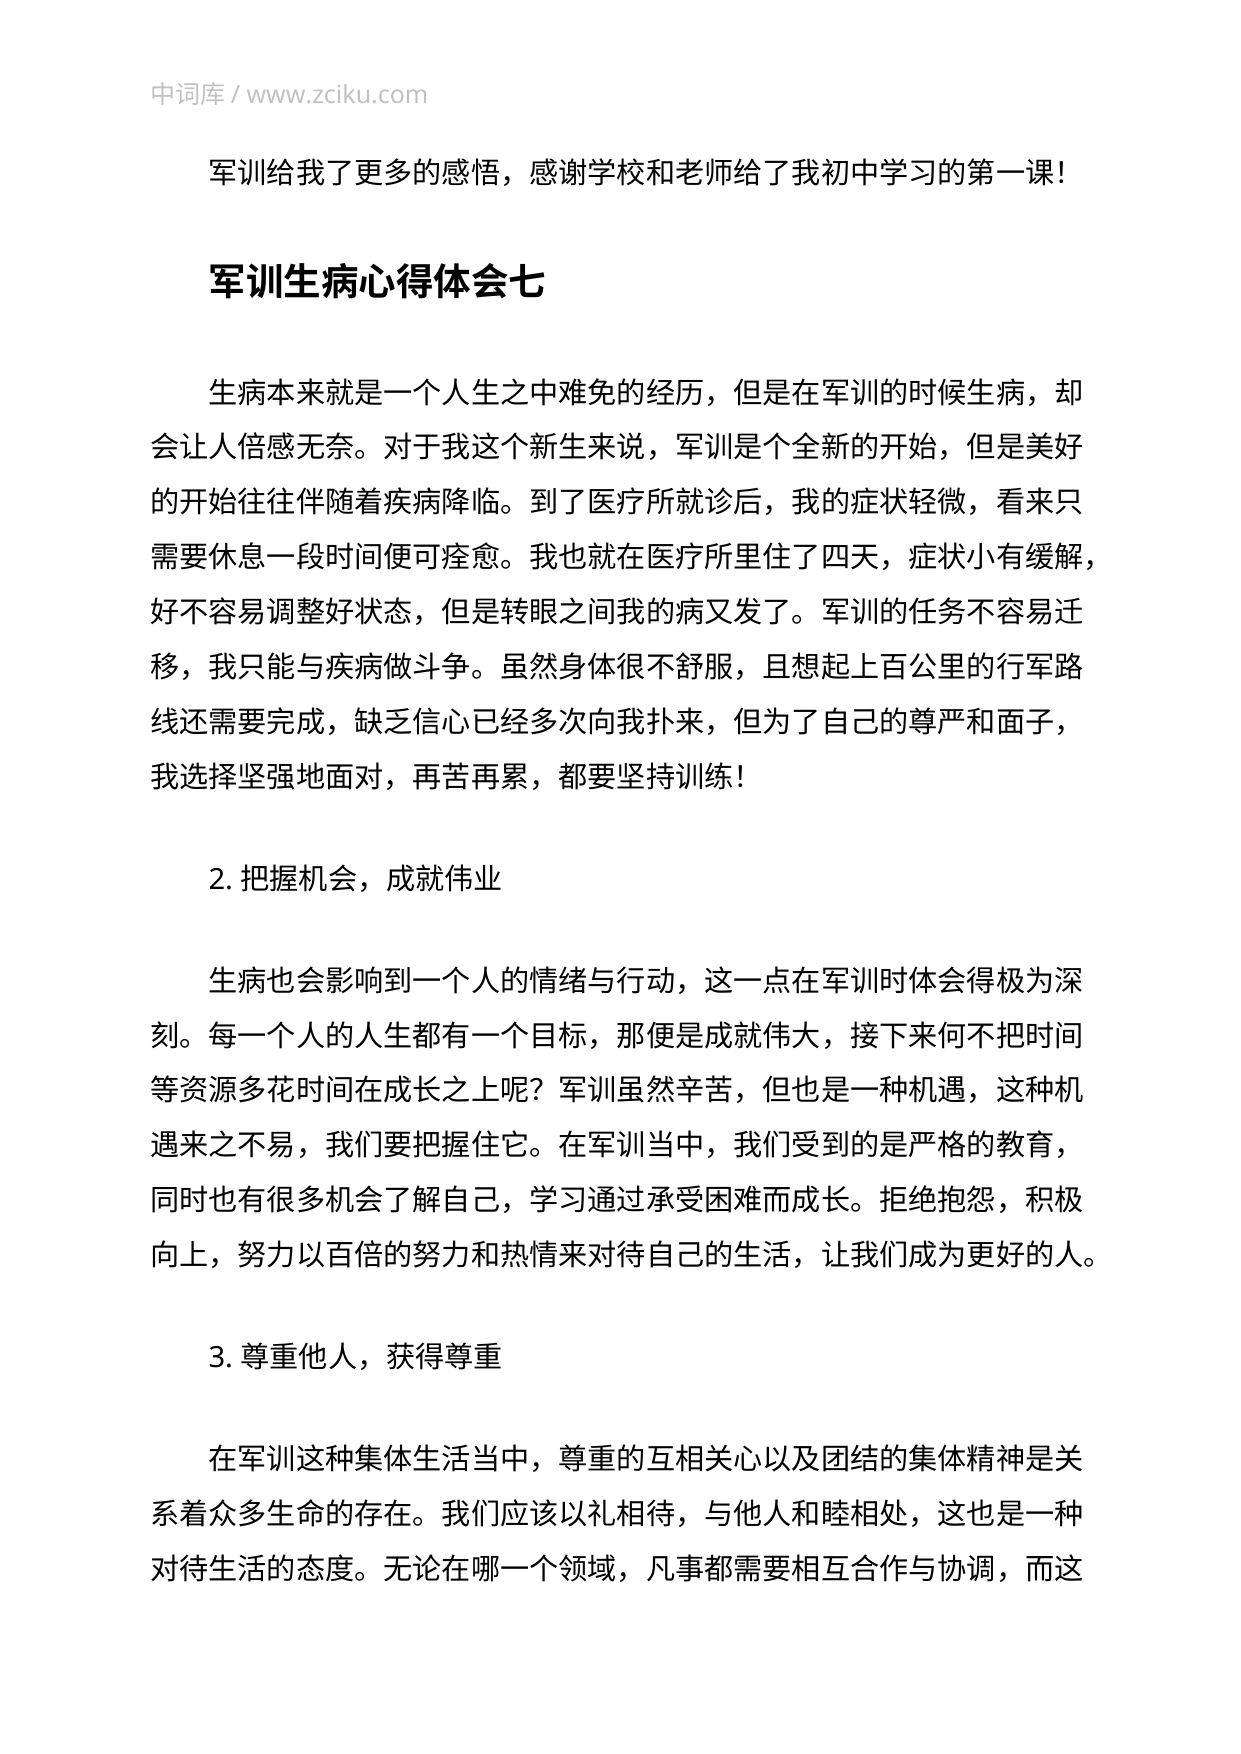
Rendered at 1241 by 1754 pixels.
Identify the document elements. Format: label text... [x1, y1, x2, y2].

text 3. 尊重他人，获得尊重 [150, 1333, 1090, 1376]
text 生病也会影响到一个人的情绪与行动，这一点在军训时体会得极为深刻。每一个人的人生都有一个目标，那便是成就伟大，接下来何不把时间等资源多花时间在成长之上呢？军训虽然辛苦，但也是一种机遇，这种机遇来之不易，我们要把握住它。在军训当中，我们受到的是严格的教育，同时也有很多机会了解自己，学习通过承受困难而成长。拒绝抱怨，积极向上，努力以百倍的努力和热情来对待自己的生活，让我们成为更好的人。 [150, 957, 1090, 1274]
text 军训给我了更多的感悟，感谢学校和老师给了我初中学习的第一课！ [150, 150, 1090, 192]
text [150, 1435, 1090, 1587]
text 生病本来就是一个人生之中难免的经历，但是在军训的时候生病，却会让人倍感无奈。对于我这个新生来说，军训是个全新的开始，但是美好的开始往往伴随着疾病降临。到了医疗所就诊后，我的症状轻微，看来只需要休息一段时间便可痊愈。我也就在医疗所里住了四天，症状小有缓解，好不容易调整好状态，但是转眼之间我的病又发了。军训的任务不容易迁移，我只能与疾病做斗争。虽然身体很不舒服，且想起上百公里的行军路线还需要完成，缺乏信心已经多次向我扑来，但为了自己的尊严和面子，我选择坚强地面对，再苦再累，都要坚持训练！ [150, 369, 1090, 796]
text 2. 把握机会，成就伟业 [150, 855, 1090, 898]
text 军训生病心得体会七 [150, 252, 1090, 306]
